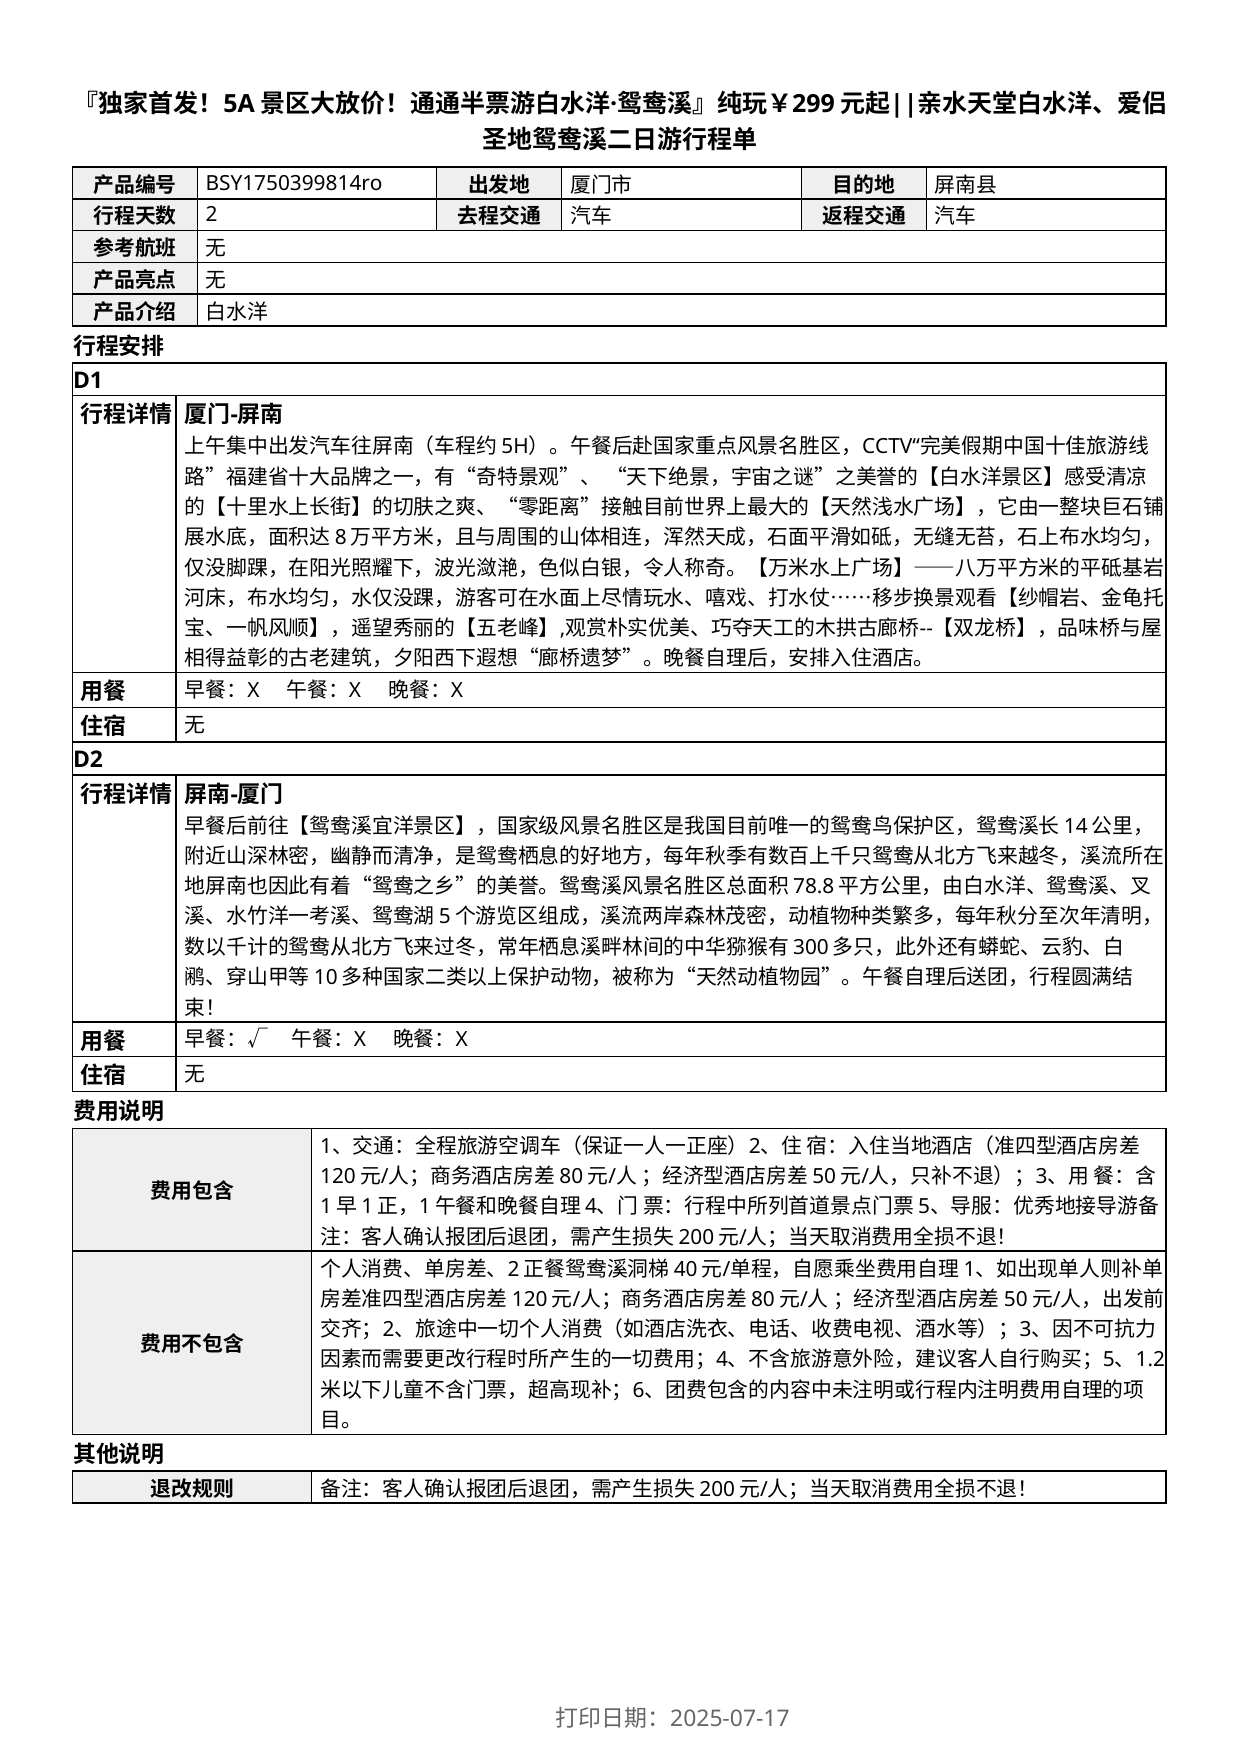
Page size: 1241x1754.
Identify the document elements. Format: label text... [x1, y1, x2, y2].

table_cell 产品亮点 [73, 263, 197, 293]
text 行程安排 [73, 328, 1167, 361]
table_cell 屏南-厦门 早餐后前往【鸳鸯溪宜洋景区】，国家级风景名胜区是我国目前唯一的鸳鸯鸟保护区，鸳鸯溪长14公里，附近山深林密，幽静而清净，是鸳鸯栖息的好地方，每年秋季有数百上千只鸳鸯从北方飞来越冬，溪流所在地屏南也因此有着“鸳鸯之乡”的美誉。鸳鸯溪风景名胜区总面积78.8平方公里，由白水洋、鸳鸯溪、叉溪、水竹洋一考溪、鸳鸯湖5个游览区组成，溪流两岸森林茂密，动植物种类繁多，每年秋分至次年清明，数以千计的鸳鸯从北方飞来过冬，常年栖息溪畔林间的中华猕猴有300多只，此外还有蟒蛇、云豹、白鹇、穿山甲等10多种国家二类以上保护动物，被称为“天然动植物园”。 [177, 776, 1165, 1021]
table_cell 住宿 [73, 1057, 175, 1091]
table_cell 无 [177, 1057, 1165, 1091]
table_cell 行程详情 [73, 396, 175, 672]
table_header 出发地 [437, 168, 561, 198]
table_cell 白水洋 [198, 295, 1165, 325]
table_cell 返程交通 [802, 200, 926, 230]
table_cell 参考航班 [73, 231, 197, 262]
table_cell 早餐：√ 午餐：X 晚餐：X [177, 1023, 1165, 1056]
text 其他说明 [73, 1436, 1167, 1469]
table_header 目的地 [802, 168, 926, 198]
table_header 产品编号 [73, 168, 197, 198]
table_cell 住宿 [73, 708, 175, 741]
table_header 退改规则 [73, 1472, 311, 1502]
table_cell 2 [198, 200, 436, 230]
table_cell 产品介绍 [73, 295, 197, 325]
table_header 厦门市 [562, 168, 801, 198]
table_cell 厦门-屏南 上午集中出发汽车往屏南（车程约5H）。 [177, 396, 1165, 672]
text 费用说明 [73, 1093, 1167, 1126]
table_cell 汽车 [562, 200, 801, 230]
table_cell 早餐：X 午餐：X 晚餐：X [177, 673, 1165, 706]
table_cell 用餐 [73, 673, 175, 706]
table_cell 无 [177, 708, 1165, 741]
table_header 1、交通：全程旅游空调车（保证一人一正座） [312, 1129, 1165, 1250]
table_cell 个人消费、单房差、2正餐 [312, 1252, 1165, 1433]
table_header BSY1750399814ro [198, 168, 436, 198]
table_cell 行程详情 [73, 776, 175, 1021]
table_cell 汽车 [927, 200, 1165, 230]
table_header D1 [73, 364, 1165, 395]
table_cell 去程交通 [437, 200, 561, 230]
table_header 屏南县 [927, 168, 1165, 198]
table_cell 费用不包含 [73, 1252, 311, 1433]
table_header 备注：客人确认报团后退团，需产生损失200元/人；当天取消费用全损不退！ [312, 1472, 1165, 1502]
table_cell D2 [73, 743, 1165, 774]
table_cell 无 [198, 231, 1165, 262]
table_cell 行程天数 [73, 200, 197, 230]
table_cell 无 [198, 263, 1165, 293]
text 『独家首发！5A景区大放价！通通半票游白水洋·鸳鸯溪』纯玩￥299元起||亲水天堂白水洋、爱侣圣地鸳鸯溪二日游行程单 [73, 83, 1167, 156]
table_cell 用餐 [73, 1023, 175, 1056]
table_header 费用包含 [73, 1129, 311, 1250]
